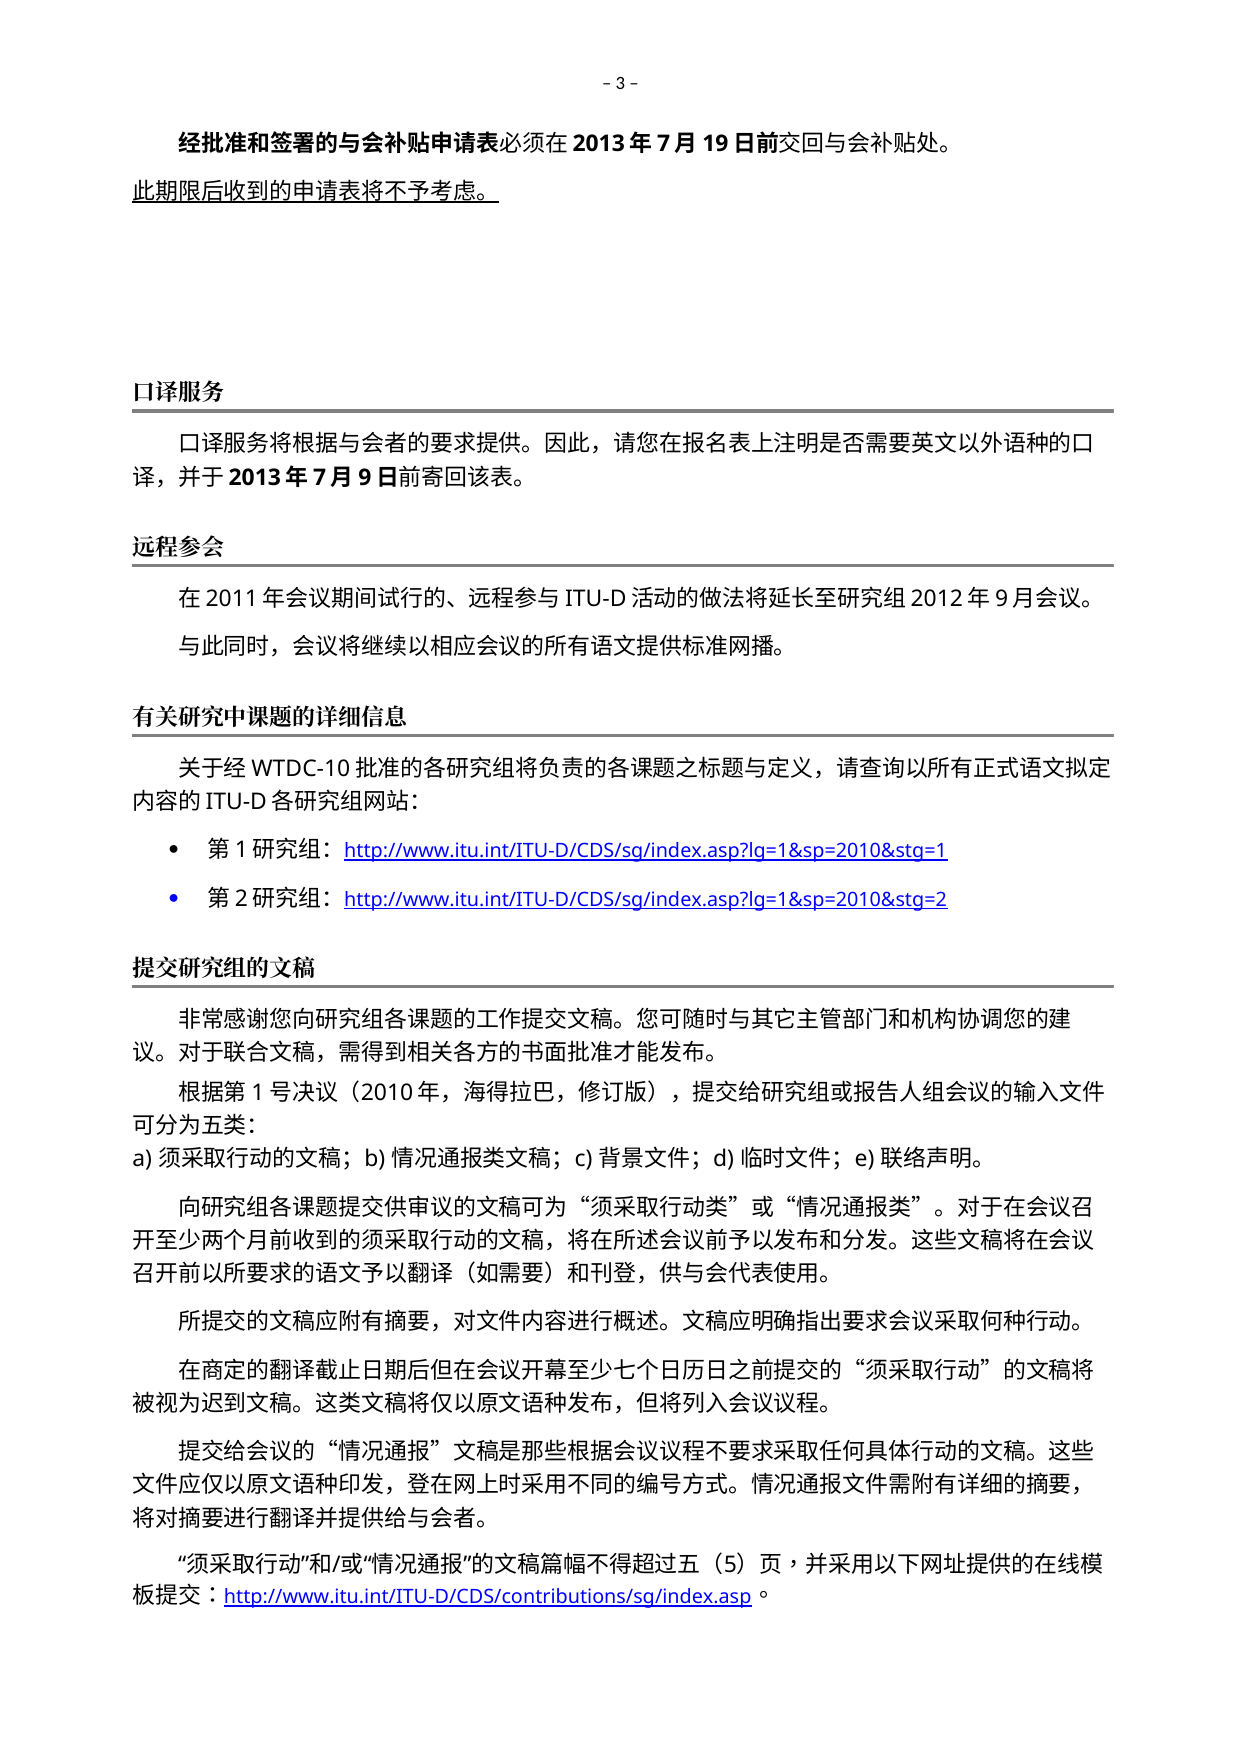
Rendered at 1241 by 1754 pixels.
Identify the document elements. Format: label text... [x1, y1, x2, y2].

table_header ______________ [107, 118, 1139, 1625]
